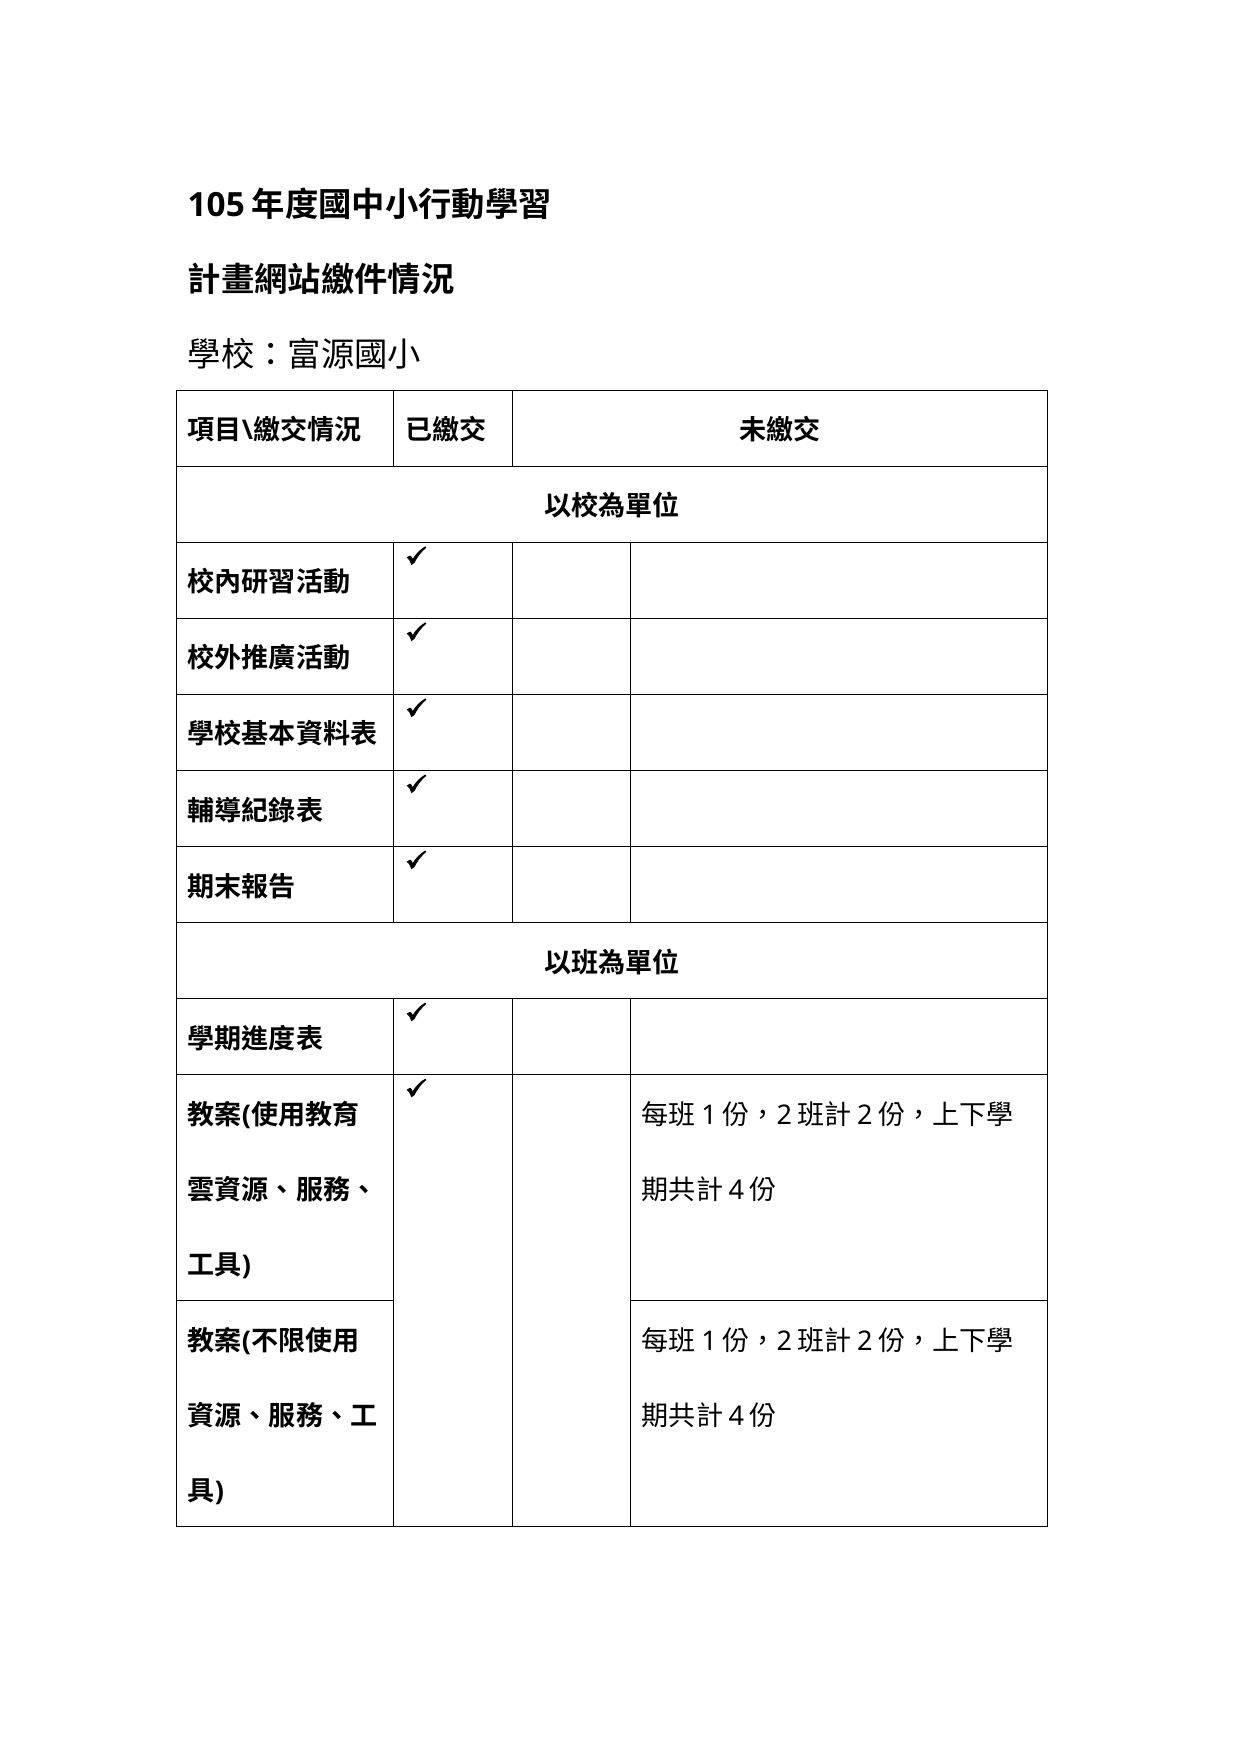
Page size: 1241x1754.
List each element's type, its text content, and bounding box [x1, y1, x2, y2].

text 學校：富源國小 [187, 314, 1053, 389]
table_cell [513, 543, 630, 618]
table_cell [631, 695, 1047, 770]
table_cell [513, 619, 630, 694]
table_cell [631, 543, 1047, 618]
table_cell 期末報告 [177, 847, 393, 922]
table_cell 校外推廣活動 [177, 619, 393, 694]
table_cell 以班為單位 [177, 923, 1047, 998]
text 計畫網站繳件情況 [187, 239, 1053, 314]
table_cell [394, 999, 512, 1074]
table_cell 每班1份，2班計2份，上下學期共計4份 [631, 1075, 1047, 1300]
table_cell [513, 771, 630, 846]
table_cell 每班1份，2班計2份，上下學期共計4份 [631, 1301, 1047, 1526]
table_cell [394, 695, 512, 770]
table_cell [394, 619, 512, 694]
table_cell [394, 543, 512, 618]
table_cell [513, 1075, 630, 1526]
table_cell [631, 771, 1047, 846]
table_cell [631, 847, 1047, 922]
table_cell 學校基本資料表 [177, 695, 393, 770]
table_cell [394, 771, 512, 846]
table_cell [513, 695, 630, 770]
table_cell [631, 619, 1047, 694]
text 105年度國中小行動學習 [187, 164, 1053, 239]
table_cell [631, 999, 1047, 1074]
table_cell 學期進度表 [177, 999, 393, 1074]
table_cell [394, 847, 512, 922]
table_cell 以校為單位 [177, 467, 1047, 542]
table_header 已繳交 [394, 391, 512, 466]
table_cell [513, 847, 630, 922]
table_header 項目\繳交情況 [177, 391, 393, 466]
table_cell 教案(使用教育雲資源、服務、工具) [177, 1075, 393, 1300]
table_header 未繳交 [513, 391, 1047, 466]
table_cell 教案(不限使用資源、服務、工具) [177, 1301, 393, 1526]
table_cell 校內研習活動 [177, 543, 393, 618]
table_cell 輔導紀錄表 [177, 771, 393, 846]
table_cell [513, 999, 630, 1074]
table_cell [394, 1075, 512, 1526]
